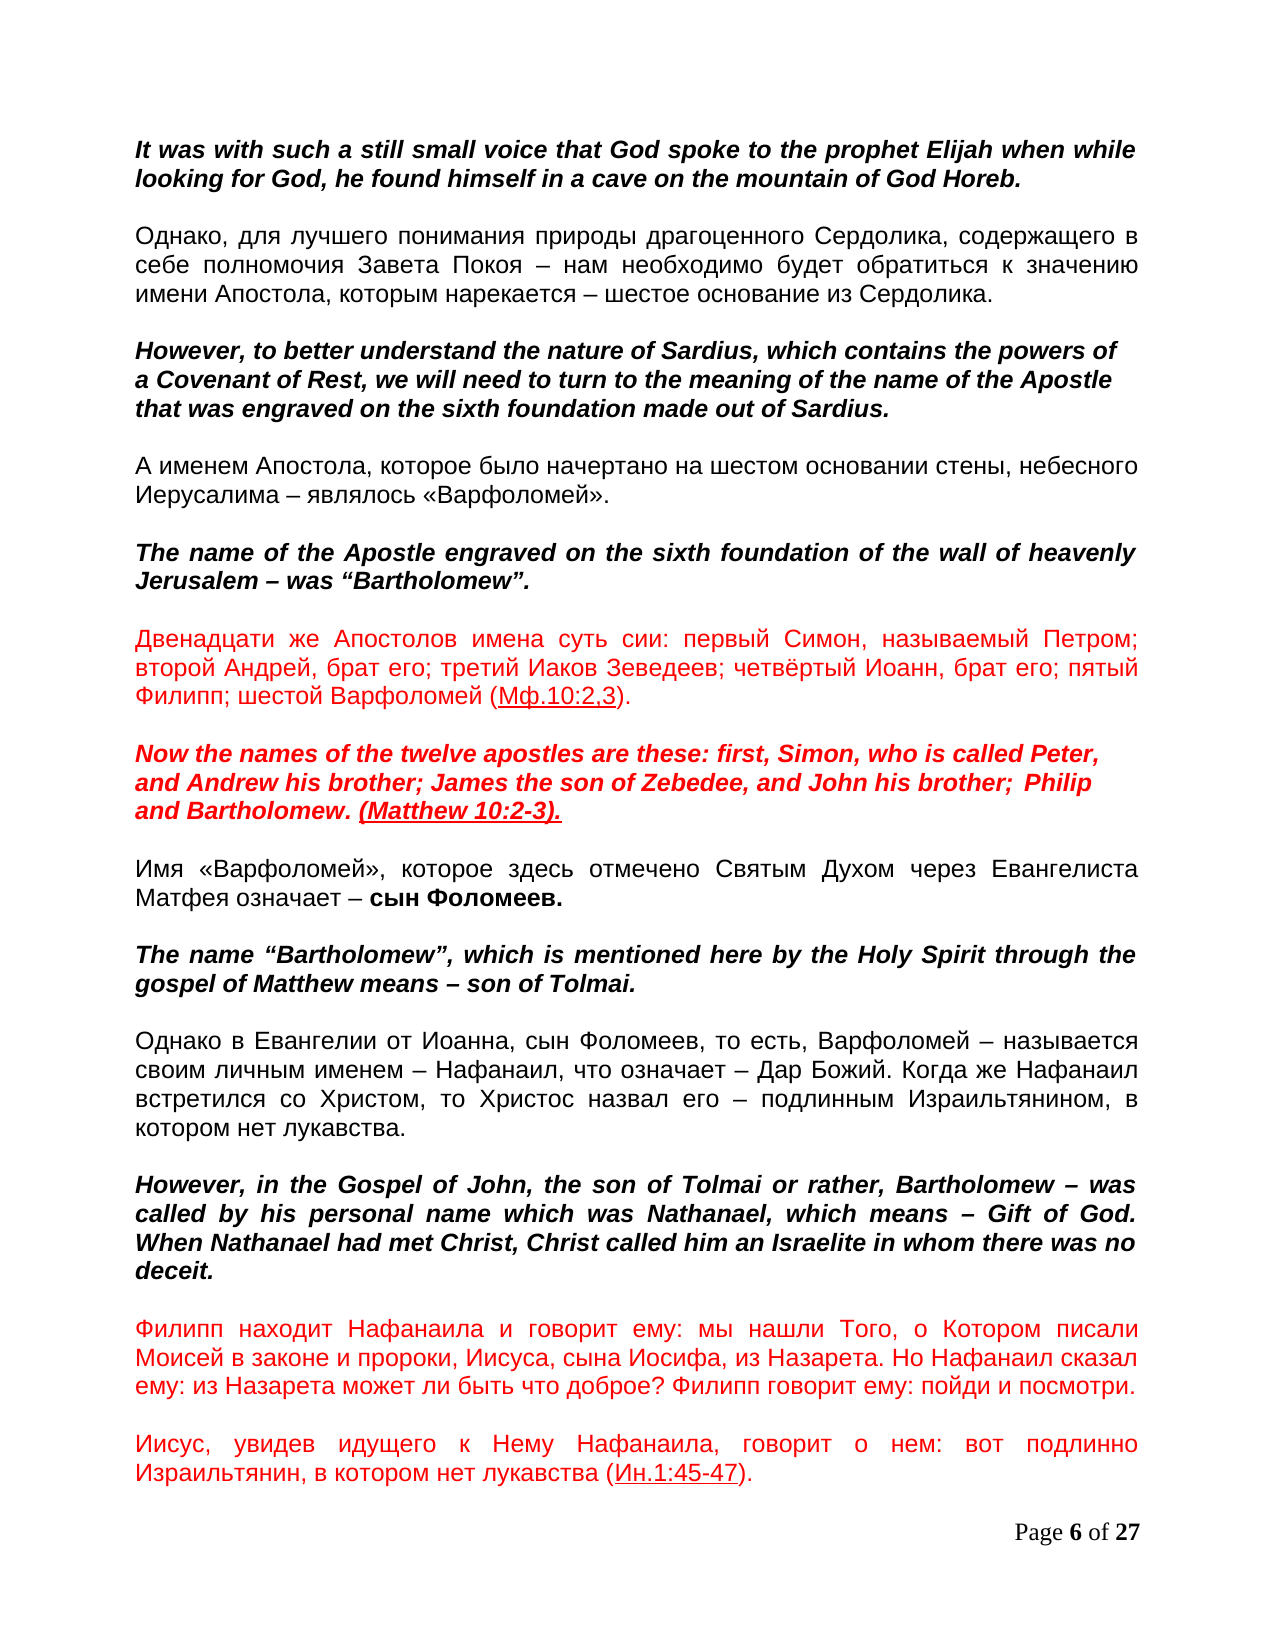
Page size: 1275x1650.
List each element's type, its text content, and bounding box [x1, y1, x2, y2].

text The name of the Apostle engraved on the sixth foundation of the wall of heavenly Jerusalem – was “Bartholomew”. [135, 537, 1140, 595]
text Однако, для лучшего понимания природы драгоценного Сердолика, содержащего в себе полномочия Завета Покоя – нам необходимо будет обратиться к значению имени Апостола, которым нарекается – шестое основание из Сердолика. [135, 221, 1140, 307]
text А именем Апостола, которое было начертано на шестом основании стены, небесного Иерусалима – являлось «Варфоломей». [135, 451, 1140, 509]
text It was with such a still small voice that God spoke to the prophet Elijah when while looking for God, he found himself in a cave on the mountain of God Horeb. [135, 135, 1140, 192]
text Филипп находит Нафанаила и говорит ему: мы нашли Того, о Котором писали Моисей в законе и пророки, Иисуса, сына Иосифа, из Назарета. Но Нафанаил сказал ему: из Назарета может ли быть что доброе? Филипп говорит ему: пойди и посмотри. [135, 1314, 1140, 1400]
text Now the names of the twelve apostles are these: first, Simon, who is called Peter, and Andrew his brother; James the son of Zebedee, and John his brother; Philip and Bartholomew. (Matthew 10:2-3). [135, 739, 1140, 825]
text Иисус, увидев идущего к Нему Нафанаила, говорит о нем: вот подлинно Израильтянин, в котором нет лукавства (Ин.1:45-47). [135, 1429, 1140, 1486]
text The name “Bartholomew”, which is mentioned here by the Holy Spirit through the gospel of Matthew means – son of Tolmai. [135, 940, 1140, 997]
text Однако в Евангелии от Иоанна, сын Фоломеев, то есть, Варфоломей – называется своим личным именем – Нафанаил, что означает – Дар Божий. Когда же Нафанаил встретился со Христом, то Христос назвал его – подлинным Израильтянином, в котором нет лукавства. [135, 1026, 1140, 1141]
text However, to better understand the nature of Sardius, which contains the powers of a Covenant of Rest, we will need to turn to the meaning of the name of the Apostle that was engraved on the sixth foundation made out of Sardius. [135, 336, 1140, 422]
text However, in the Gospel of John, the son of Tolmai or rather, Bartholomew – was called by his personal name which was Nathanael, which means – Gift of God. When Nathanael had met Christ, Christ called him an Israelite in whom there was no deceit. [135, 1170, 1140, 1285]
text Имя «Варфоломей», которое здесь отмечено Святым Духом через Евангелиста Матфея означает – сын Фоломеев. [135, 854, 1140, 911]
text Двенадцати же Апостолов имена суть сии: первый Симон, называемый Петром; второй Андрей, брат его; третий Иаков Зеведеев; четвёртый Иоанн, брат его; пятый Филипп; шестой Варфоломей (Мф.10:2,3). [135, 624, 1140, 710]
